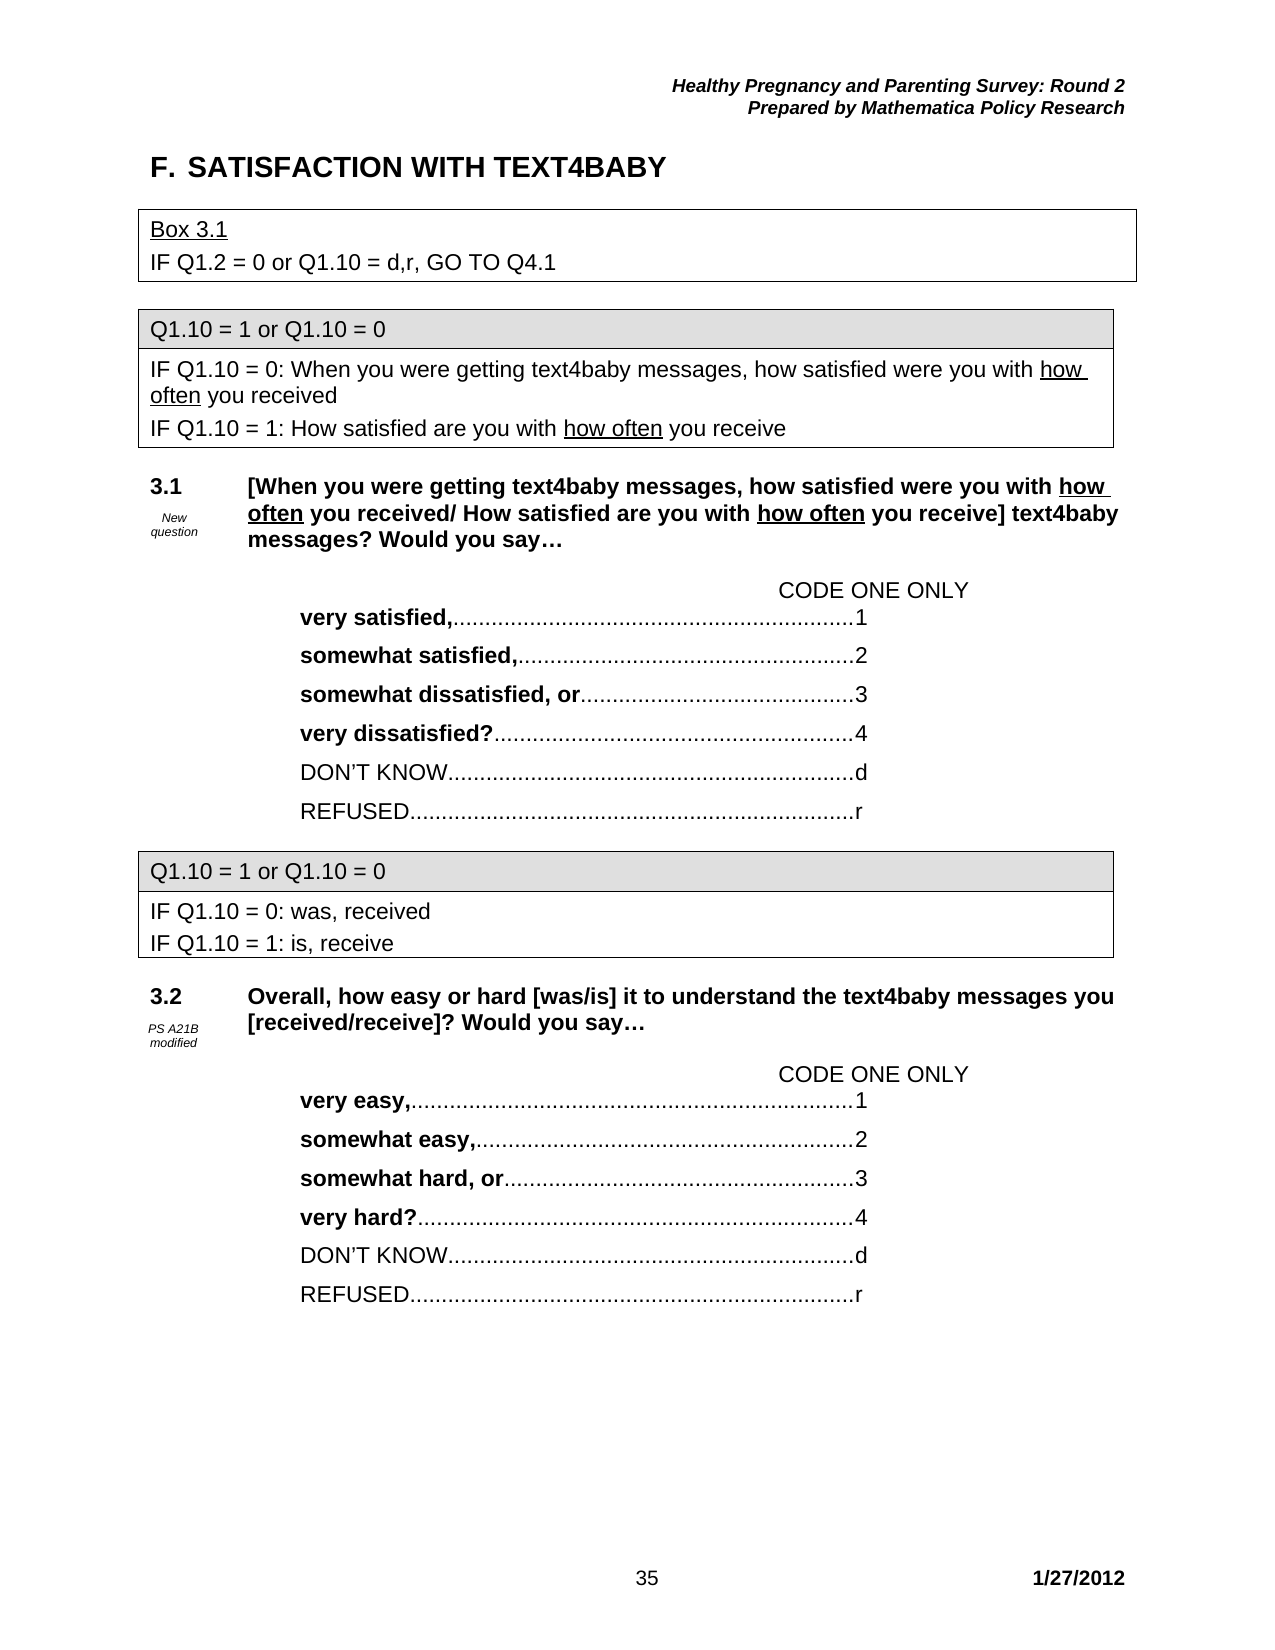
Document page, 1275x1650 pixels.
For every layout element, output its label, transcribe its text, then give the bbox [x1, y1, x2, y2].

table_cell IF Q1.10 = 0: was, received IF Q1.10 = 1: is, receive [139, 892, 1113, 957]
text DON’T KNOW d [300, 1242, 1125, 1269]
text F. SATISFACTION WITH TEXT4BABY [150, 150, 806, 183]
table_header Q1.10 = 1 or Q1.10 = 0 [139, 310, 1113, 348]
text somewhat hard, or 3 [300, 1164, 1125, 1191]
text 3.1 [When you were getting text4baby messages, how satisfied were you with how often you received/ How satisfied are you with how often you receive] text4baby messages? Would you say… [150, 473, 1125, 552]
text REFUSED r [300, 1281, 1125, 1307]
text 3.2 Overall, how easy or hard [was/is] it to understand the text4baby messages you [received/receive]? Would you say… [150, 983, 1125, 1036]
table_header Q1.10 = 1 or Q1.10 = 0 [139, 852, 1113, 891]
text very dissatisfied? 4 [300, 720, 1125, 747]
text very satisfied, 1 [300, 604, 1125, 630]
text REFUSED r [300, 798, 1125, 824]
text somewhat easy, 2 [300, 1126, 1125, 1152]
table_header Box 3.1 IF Q1.2 = 0 or Q1.10 = d,r, GO TO Q4.1 [139, 210, 1136, 281]
text somewhat satisfied, 2 [300, 642, 1125, 669]
text very hard? 4 [300, 1203, 1125, 1230]
text somewhat dissatisfied, or 3 [300, 681, 1125, 708]
text very easy, 1 [300, 1087, 1125, 1113]
table_cell IF Q1.10 = 0: When you were getting text4baby messages, how satisfied were you with how often you received IF Q1.10 = 1: How satisfied are you with how often you receive [139, 349, 1113, 447]
text DON’T KNOW d [300, 759, 1125, 785]
